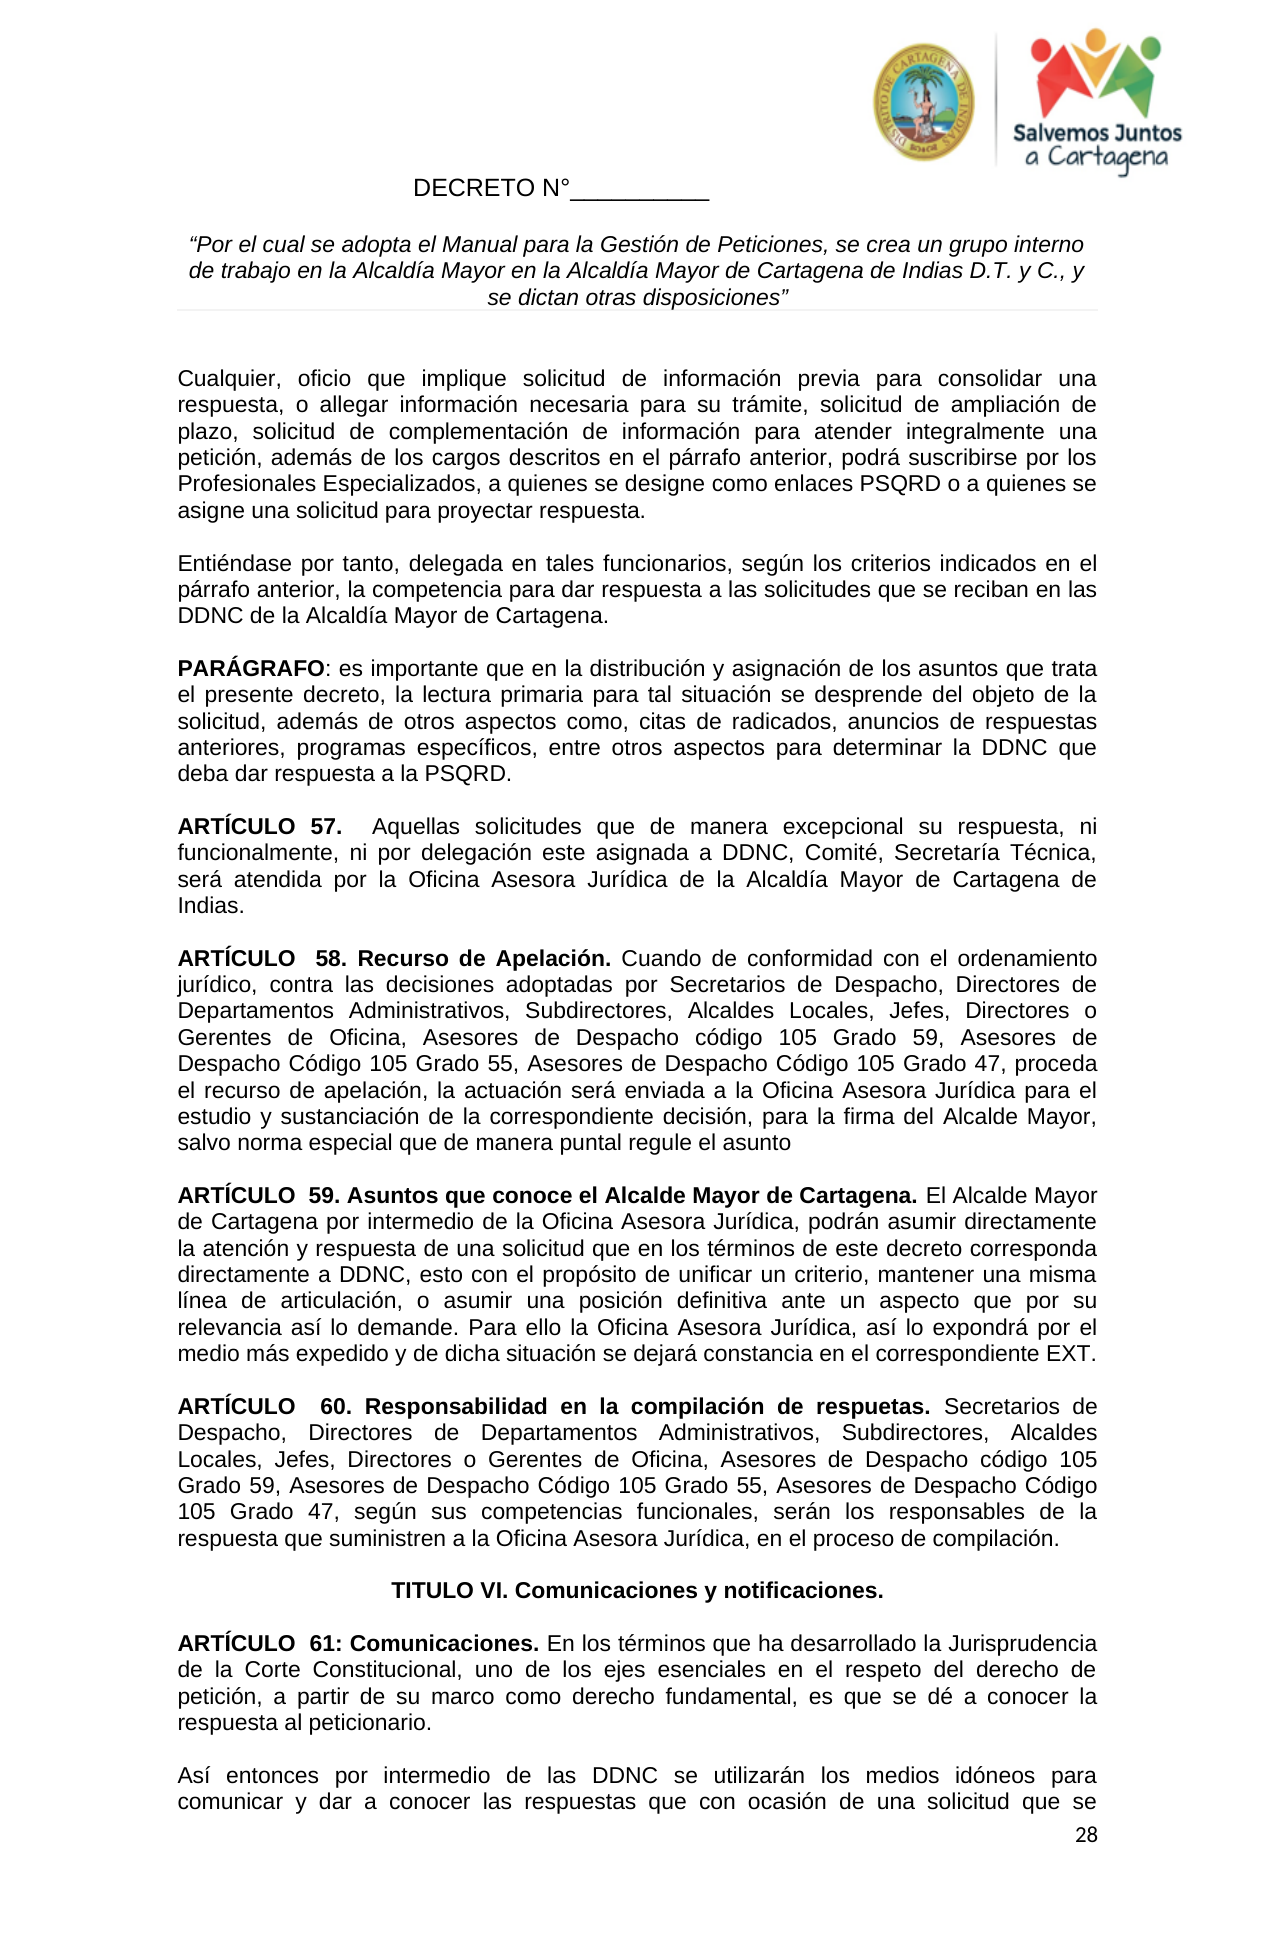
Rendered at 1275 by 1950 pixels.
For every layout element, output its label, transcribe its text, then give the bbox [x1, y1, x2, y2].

text ARTÍCULO 57. Aquellas solicitudes que de manera excepcional su respuesta, ni funcionalmente, ni por delegación este asignada a DDNC, Comité, Secretaría Técnica, será atendida por la Oficina Asesora Jurídica de la Alcaldía Mayor de Cartagena de Indias. [177, 813, 1098, 918]
text ARTÍCULO 59. Asuntos que conoce el Alcalde Mayor de Cartagena. El Alcalde Mayor de Cartagena por intermedio de la Oficina Asesora Jurídica, podrán asumir directamente la atención y respuesta de una solicitud que en los términos de este decreto corresponda directamente a DDNC, esto con el propósito de unificar un criterio, mantener una misma línea de articulación, o asumir una posición definitiva ante un aspecto que por su relevancia así lo demande. Para ello la Oficina Asesora Jurídica, así lo expondrá por el medio más expedido y de dicha situación se dejará constancia en el correspondiente EXT. [177, 1182, 1098, 1366]
text PARÁGRAFO: es importante que en la distribución y asignación de los asuntos que trata el presente decreto, la lectura primaria para tal situación se desprende del objeto de la solicitud, además de otros aspectos como, citas de radicados, anuncios de respuestas anteriores, programas específicos, entre otros aspectos para determinar la DDNC que deba dar respuesta a la PSQRD. [177, 655, 1098, 787]
text ARTÍCULO 60. Responsabilidad en la compilación de respuetas. Secretarios de Despacho, Directores de Departamentos Administrativos, Subdirectores, Alcaldes Locales, Jefes, Directores o Gerentes de Oficina, Asesores de Despacho código 105 Grado 59, Asesores de Despacho Código 105 Grado 55, Asesores de Despacho Código 105 Grado 47, según sus competencias funcionales, serán los responsables de la respuesta que suministren a la Oficina Asesora Jurídica, en el proceso de compilación. [177, 1393, 1098, 1551]
text Cualquier, oficio que implique solicitud de información previa para consolidar una respuesta, o allegar información necesaria para su trámite, solicitud de ampliación de plazo, solicitud de complementación de información para atender integralmente una petición, además de los cargos descritos en el párrafo anterior, podrá suscribirse por los Profesionales Especializados, a quienes se designe como enlaces PSQRD o a quienes se asigne una solicitud para proyectar respuesta. [177, 365, 1098, 523]
text ARTÍCULO 58. Recurso de Apelación. Cuando de conformidad con el ordenamiento jurídico, contra las decisiones adoptadas por Secretarios de Despacho, Directores de Departamentos Administrativos, Subdirectores, Alcaldes Locales, Jefes, Directores o Gerentes de Oficina, Asesores de Despacho código 105 Grado 59, Asesores de Despacho Código 105 Grado 55, Asesores de Despacho Código 105 Grado 47, proceda el recurso de apelación, la actuación será enviada a la Oficina Asesora Jurídica para el estudio y sustanciación de la correspondiente decisión, para la firma del Alcalde Mayor, salvo norma especial que de manera puntal regule el asunto [177, 945, 1098, 1156]
text Entiéndase por tanto, delegada en tales funcionarios, según los criterios indicados en el párrafo anterior, la competencia para dar respuesta a las solicitudes que se reciban en las DDNC de la Alcaldía Mayor de Cartagena. [177, 549, 1098, 628]
text TITULO VI. Comunicaciones y notificaciones. [177, 1577, 1098, 1604]
picture [742, 0, 1223, 205]
text ARTÍCULO 61: Comunicaciones. En los términos que ha desarrollado la Jurisprudencia de la Corte Constitucional, uno de los ejes esenciales en el respeto del derecho de petición, a partir de su marco como derecho fundamental, es que se dé a conocer la respuesta al peticionario. [177, 1630, 1098, 1735]
